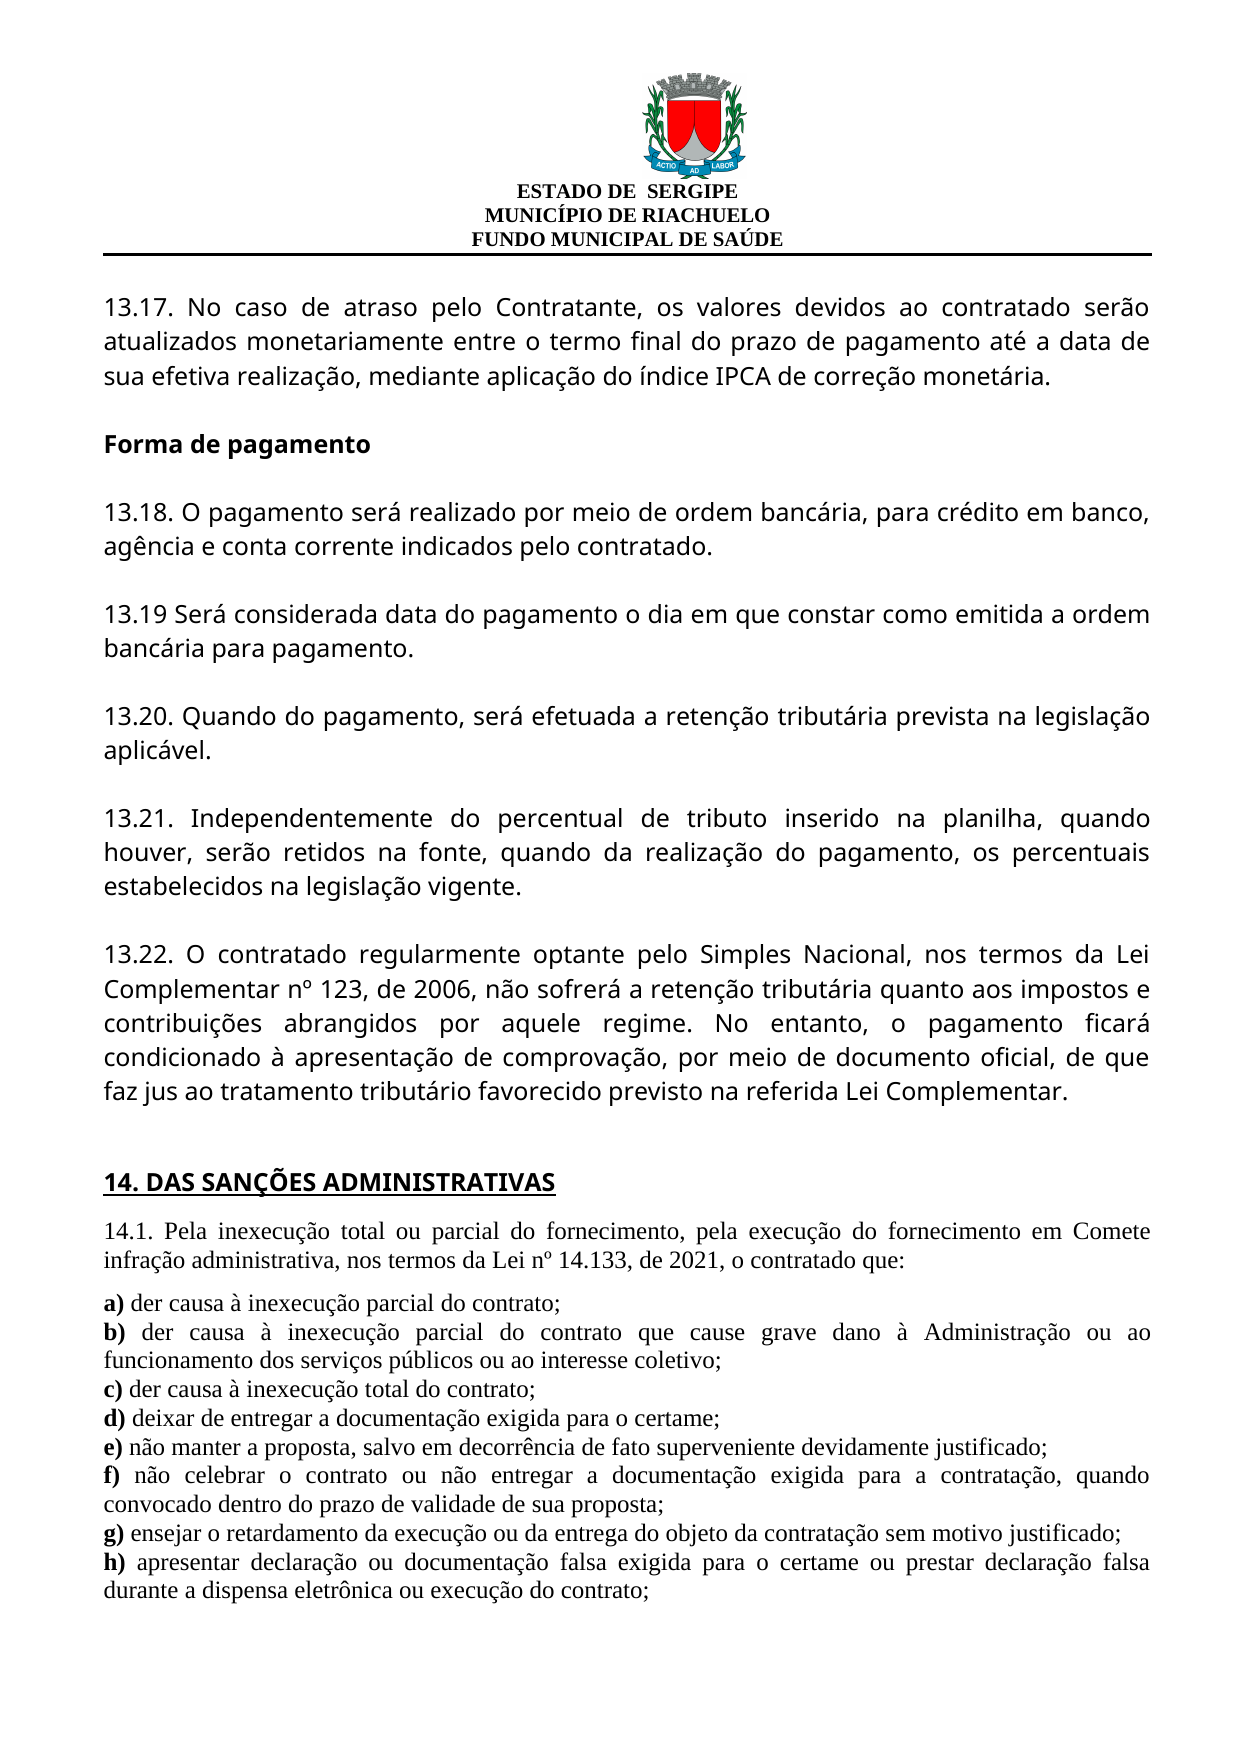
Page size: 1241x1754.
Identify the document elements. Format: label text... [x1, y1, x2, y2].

list e) não manter a proposta, salvo em decorrência de fato superveniente devidamente justificado; [103, 1432, 1152, 1461]
list d) deixar de entregar a documentação exigida para o certame; [103, 1403, 1152, 1432]
picture [642, 73, 747, 179]
text 13.19 Será considerada data do pagamento o dia em que constar como emitida a ordem bancária para pagamento. [103, 597, 1152, 665]
text 13.18. O pagamento será realizado por meio de ordem bancária, para crédito em banco, agência e conta corrente indicados pelo contratado. [103, 494, 1152, 562]
text 14. DAS SANÇÕES ADMINISTRATIVAS [103, 1165, 1152, 1199]
text 13.22. O contratado regularmente optante pelo Simples Nacional, nos termos da Lei Complementar nº 123, de 2006, não sofrerá a retenção tributária quanto aos impostos e contribuições abrangidos por aquele regime. No entanto, o pagamento ficará condicionado à apresentação de comprovação, por meio de documento oficial, de que faz jus ao tratamento tributário favorecido previsto na referida Lei Complementar. [103, 937, 1152, 1107]
text Forma de pagamento [103, 426, 1152, 460]
list c) der causa à inexecução total do contrato; [103, 1374, 1152, 1403]
list f) não celebrar o contrato ou não entregar a documentação exigida para a contratação, quando convocado dentro do prazo de validade de sua proposta; [103, 1461, 1152, 1518]
text 13.21. Independentemente do percentual de tributo inserido na planilha, quando houver, serão retidos na fonte, quando da realização do pagamento, os percentuais estabelecidos na legislação vigente. [103, 801, 1152, 903]
text 13.20. Quando do pagamento, será efetuada a retenção tributária prevista na legislação aplicável. [103, 699, 1152, 767]
list b) der causa à inexecução parcial do contrato que cause grave dano à Administração ou ao funcionamento dos serviços públicos ou ao interesse coletivo; [103, 1317, 1152, 1374]
list h) apresentar declaração ou documentação falsa exigida para o certame ou prestar declaração falsa durante a dispensa eletrônica ou execução do contrato; [103, 1547, 1152, 1604]
list g) ensejar o retardamento da execução ou da entrega do objeto da contratação sem motivo justificado; [103, 1518, 1152, 1547]
text 13.17. No caso de atraso pelo Contratante, os valores devidos ao contratado serão atualizados monetariamente entre o termo final do prazo de pagamento até a data de sua efetiva realização, mediante aplicação do índice IPCA de correção monetária. [103, 290, 1152, 392]
list 14.1. Pela inexecução total ou parcial do fornecimento, pela execução do fornecimento em Comete infração administrativa, nos termos da Lei nº 14.133, de 2021, o contratado que: [103, 1216, 1152, 1274]
list a) der causa à inexecução parcial do contrato; [103, 1288, 1152, 1317]
